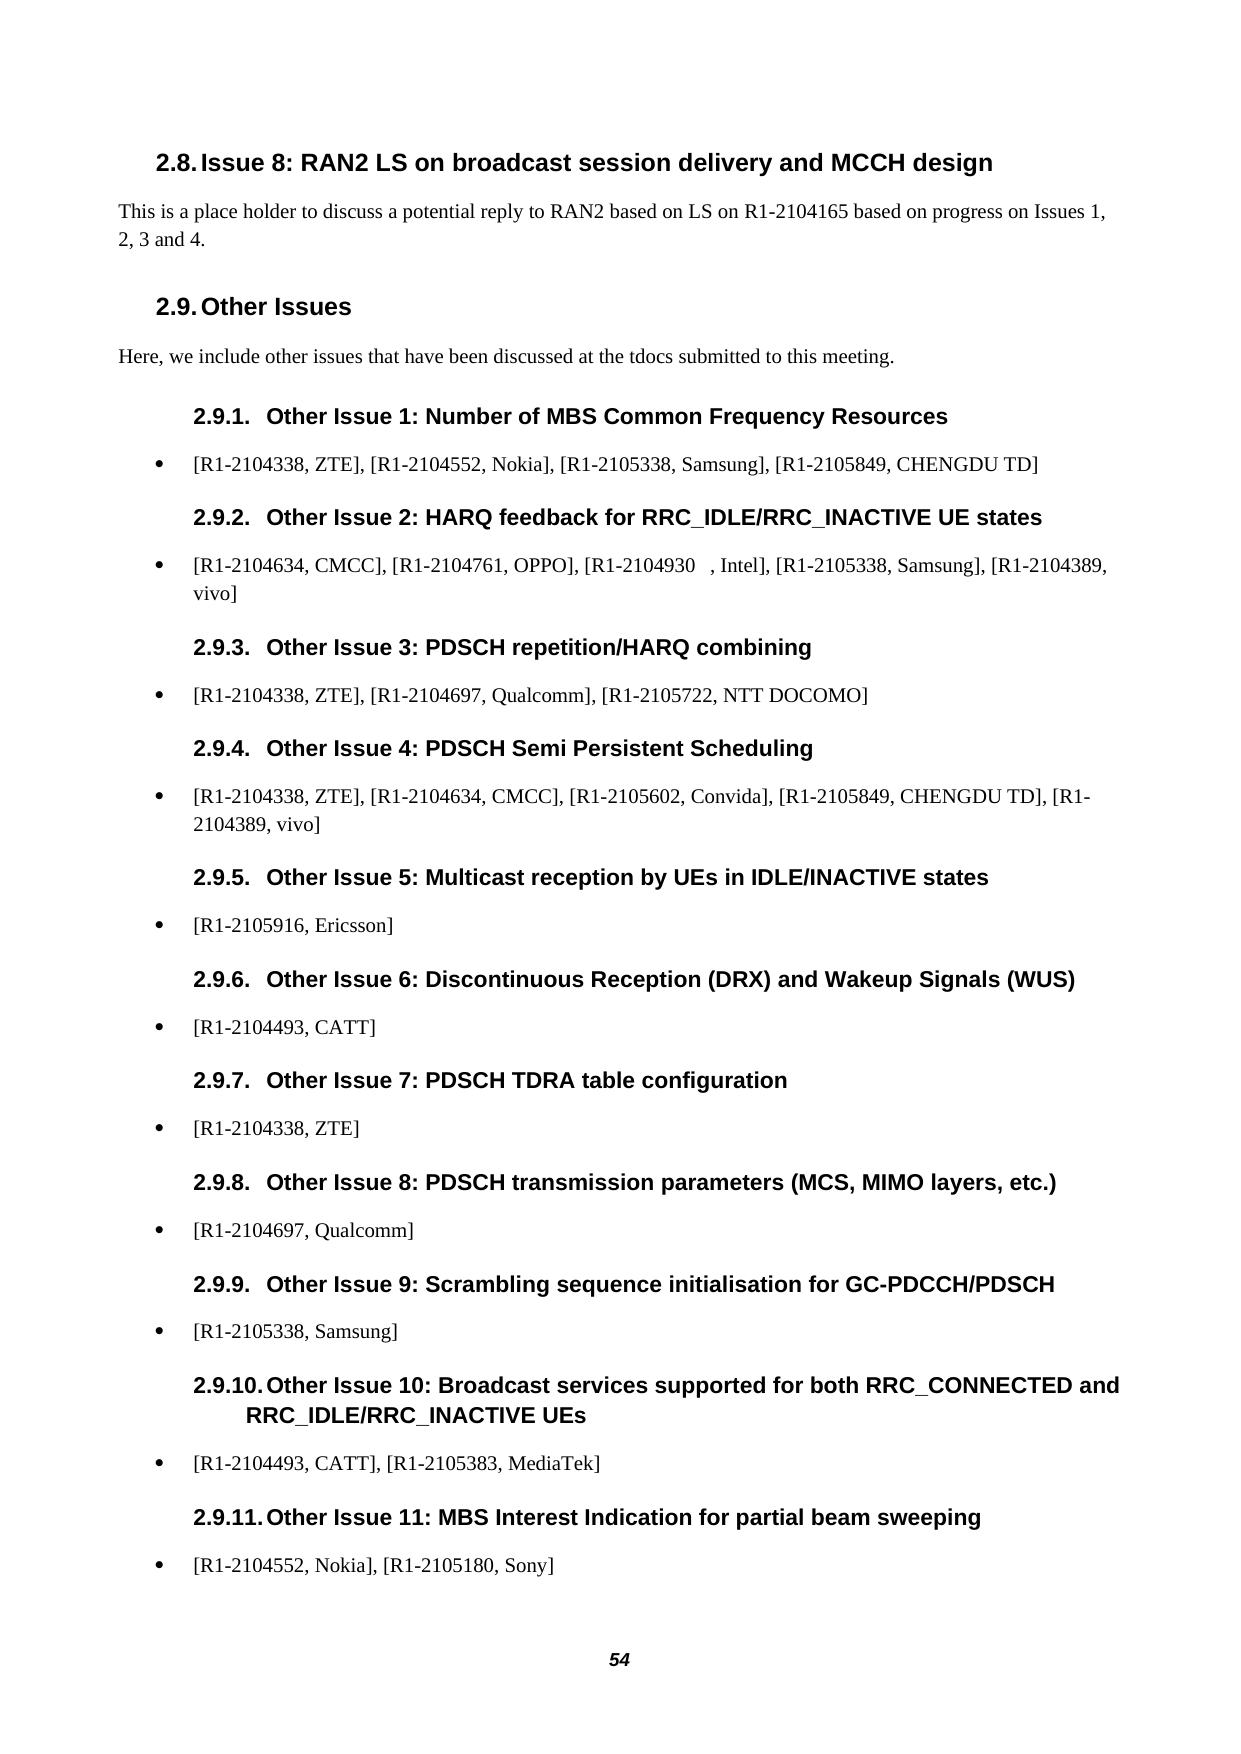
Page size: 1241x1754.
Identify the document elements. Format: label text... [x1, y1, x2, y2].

subtitle Issue 8: RAN2 LS on broadcast session delivery and MCCH design [156, 148, 1122, 176]
list [R1-2104552, Nokia], [R1-2105180, Sony] [156, 1553, 1122, 1577]
text This is a place holder to discuss a potential reply to RAN2 based on LS on R1-2104165 based on progress on Issues 1, 2, 3 and 4. [118, 199, 1122, 251]
list [R1-2105338, Samsung] [156, 1319, 1122, 1343]
subtitle Other Issue 10: Broadcast services supported for both RRC_CONNECTED and RRC_IDLE/RRC_INACTIVE UEs [193, 1372, 1122, 1429]
subtitle Other Issue 2: HARQ feedback for RRC_IDLE/RRC_INACTIVE UE states [193, 504, 1122, 531]
subtitle Other Issues [156, 292, 1122, 321]
list [R1-2104338, ZTE] [156, 1116, 1122, 1140]
list [R1-2105916, Ericsson] [156, 913, 1122, 937]
subtitle Other Issue 8: PDSCH transmission parameters (MCS, MIMO layers, etc.) [193, 1169, 1122, 1195]
subtitle Other Issue 11: MBS Interest Indication for partial beam sweeping [193, 1504, 1122, 1530]
subtitle Other Issue 9: Scrambling sequence initialisation for GC-PDCCH/PDSCH [193, 1271, 1122, 1297]
list [R1-2104493, CATT], [R1-2105383, MediaTek] [156, 1451, 1122, 1475]
list [R1-2104338, ZTE], [R1-2104552, Nokia], [R1-2105338, Samsung], [R1-2105849, CHENGDU TD] [156, 452, 1122, 476]
subtitle Other Issue 1: Number of MBS Common Frequency Resources [193, 403, 1122, 429]
list [R1-2104338, ZTE], [R1-2104697, Qualcomm], [R1-2105722, NTT DOCOMO] [156, 682, 1122, 707]
text Here, we include other issues that have been discussed at the tdocs submitted to this meeting. [118, 344, 1122, 368]
list [R1-2104493, CATT] [156, 1015, 1122, 1039]
subtitle Other Issue 6: Discontinuous Reception (DRX) and Wakeup Signals (WUS) [193, 966, 1122, 992]
subtitle Other Issue 7: PDSCH TDRA table configuration [193, 1067, 1122, 1094]
list [R1-2104338, ZTE], [R1-2104634, CMCC], [R1-2105602, Convida], [R1-2105849, CHENGDU TD], [R1-2104389, vivo] [156, 784, 1122, 836]
subtitle Other Issue 5: Multicast reception by UEs in IDLE/INACTIVE states [193, 864, 1122, 891]
list [R1-2104634, CMCC], [R1-2104761, OPPO], [R1-2104930 , Intel], [R1-2105338, Samsung], [R1-2104389, vivo] [156, 553, 1122, 605]
list [R1-2104697, Qualcomm] [156, 1218, 1122, 1242]
subtitle Other Issue 3: PDSCH repetition/HARQ combining [193, 633, 1122, 660]
subtitle Other Issue 4: PDSCH Semi Persistent Scheduling [193, 735, 1122, 761]
